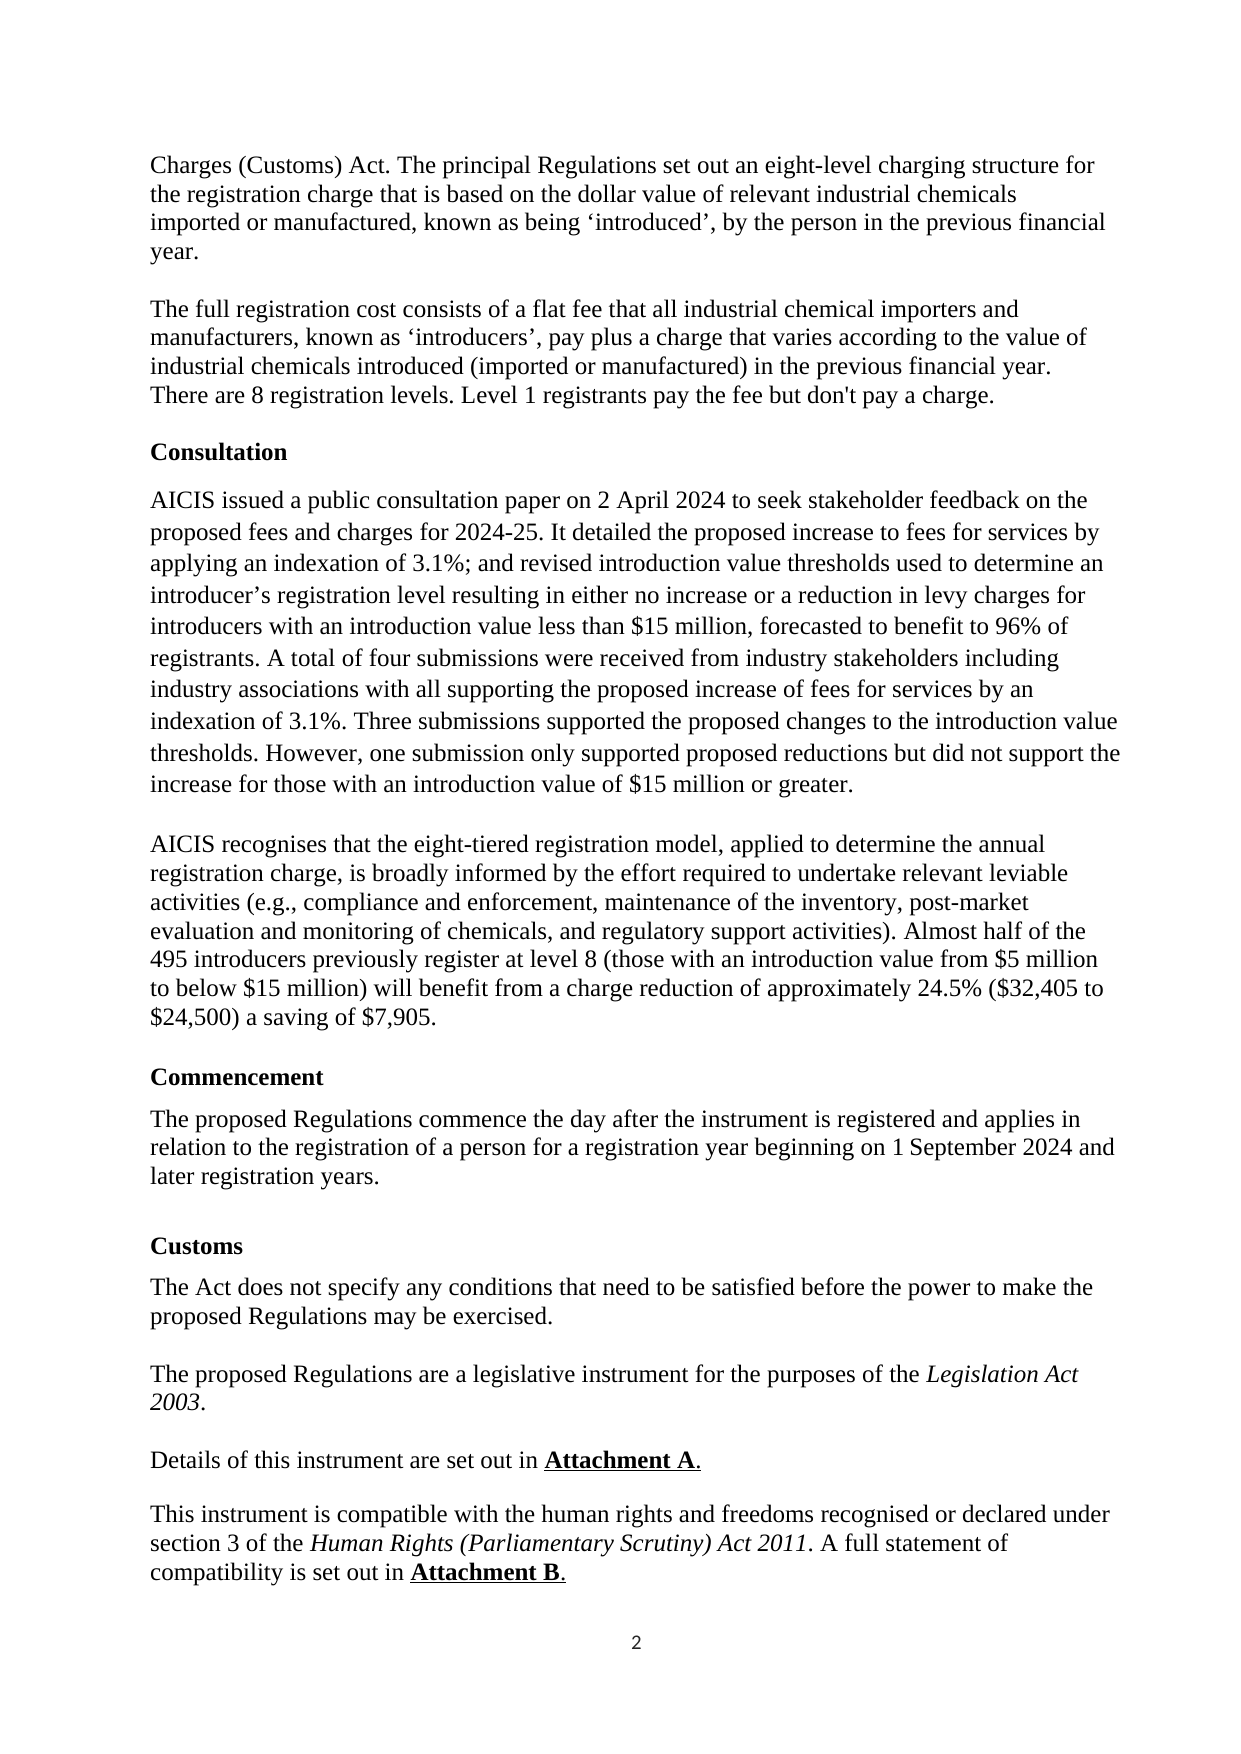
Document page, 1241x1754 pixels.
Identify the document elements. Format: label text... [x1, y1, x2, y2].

text Commencement [150, 1062, 1102, 1091]
text Details of this instrument are set out in Attachment A. [150, 1445, 1122, 1474]
text This instrument is compatible with the human rights and freedoms recognised or declared under section 3 of the Human Rights (Parliamentary Scrutiny) Act 2011. A full statement of compatibility is set out in Attachment B. [150, 1499, 1122, 1585]
text The proposed Regulations are a legislative instrument for the purposes of the Legislation Act 2003. [150, 1359, 1122, 1416]
text AICIS recognises that the eight-tiered registration model, applied to determine the annual registration charge, is broadly informed by the effort required to undertake relevant leviable activities (e.g., compliance and enforcement, maintenance of the inventory, post-market evaluation and monitoring of chemicals, and regulatory support activities). Almost half of the 495 introducers previously register at level 8 (those with an introduction value from $5 million to below $15 million) will benefit from a charge reduction of approximately 24.5% ($32,405 to $24,500) a saving of $7,905. [150, 829, 1122, 1031]
text Customs [150, 1231, 1102, 1260]
text AICIS issued a public consultation paper on 2 April 2024 to seek stakeholder feedback on the proposed fees and charges for 2024-25. It detailed the proposed increase to fees for services by applying an indexation of 3.1%; and revised introduction value thresholds used to determine an introducer’s registration level resulting in either no increase or a reduction in levy charges for introducers with an introduction value less than $15 million, forecasted to benefit to 96% of registrants. A total of four submissions were received from industry stakeholders including industry associations with all supporting the proposed increase of fees for services by an indexation of 3.1%. Three submissions supported the proposed changes to the introduction value thresholds. However, one submission only supported proposed reductions but did not support the increase for those with an introduction value of $15 million or greater. [150, 485, 1122, 798]
text The Act does not specify any conditions that need to be satisfied before the power to make the proposed Regulations may be exercised. [150, 1272, 1122, 1330]
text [150, 150, 1113, 265]
text The proposed Regulations commence the day after the instrument is registered and applies in relation to the registration of a person for a registration year beginning on 1 September 2024 and later registration years. [150, 1104, 1122, 1190]
text Consultation [150, 437, 1122, 466]
text The full registration cost consists of a flat fee that all industrial chemical importers and manufacturers, known as ‘introducers’, pay plus a charge that varies according to the value of industrial chemicals introduced (imported or manufactured) in the previous financial year. There are 8 registration levels. Level 1 registrants pay the fee but don't pay a charge. [150, 294, 1113, 409]
